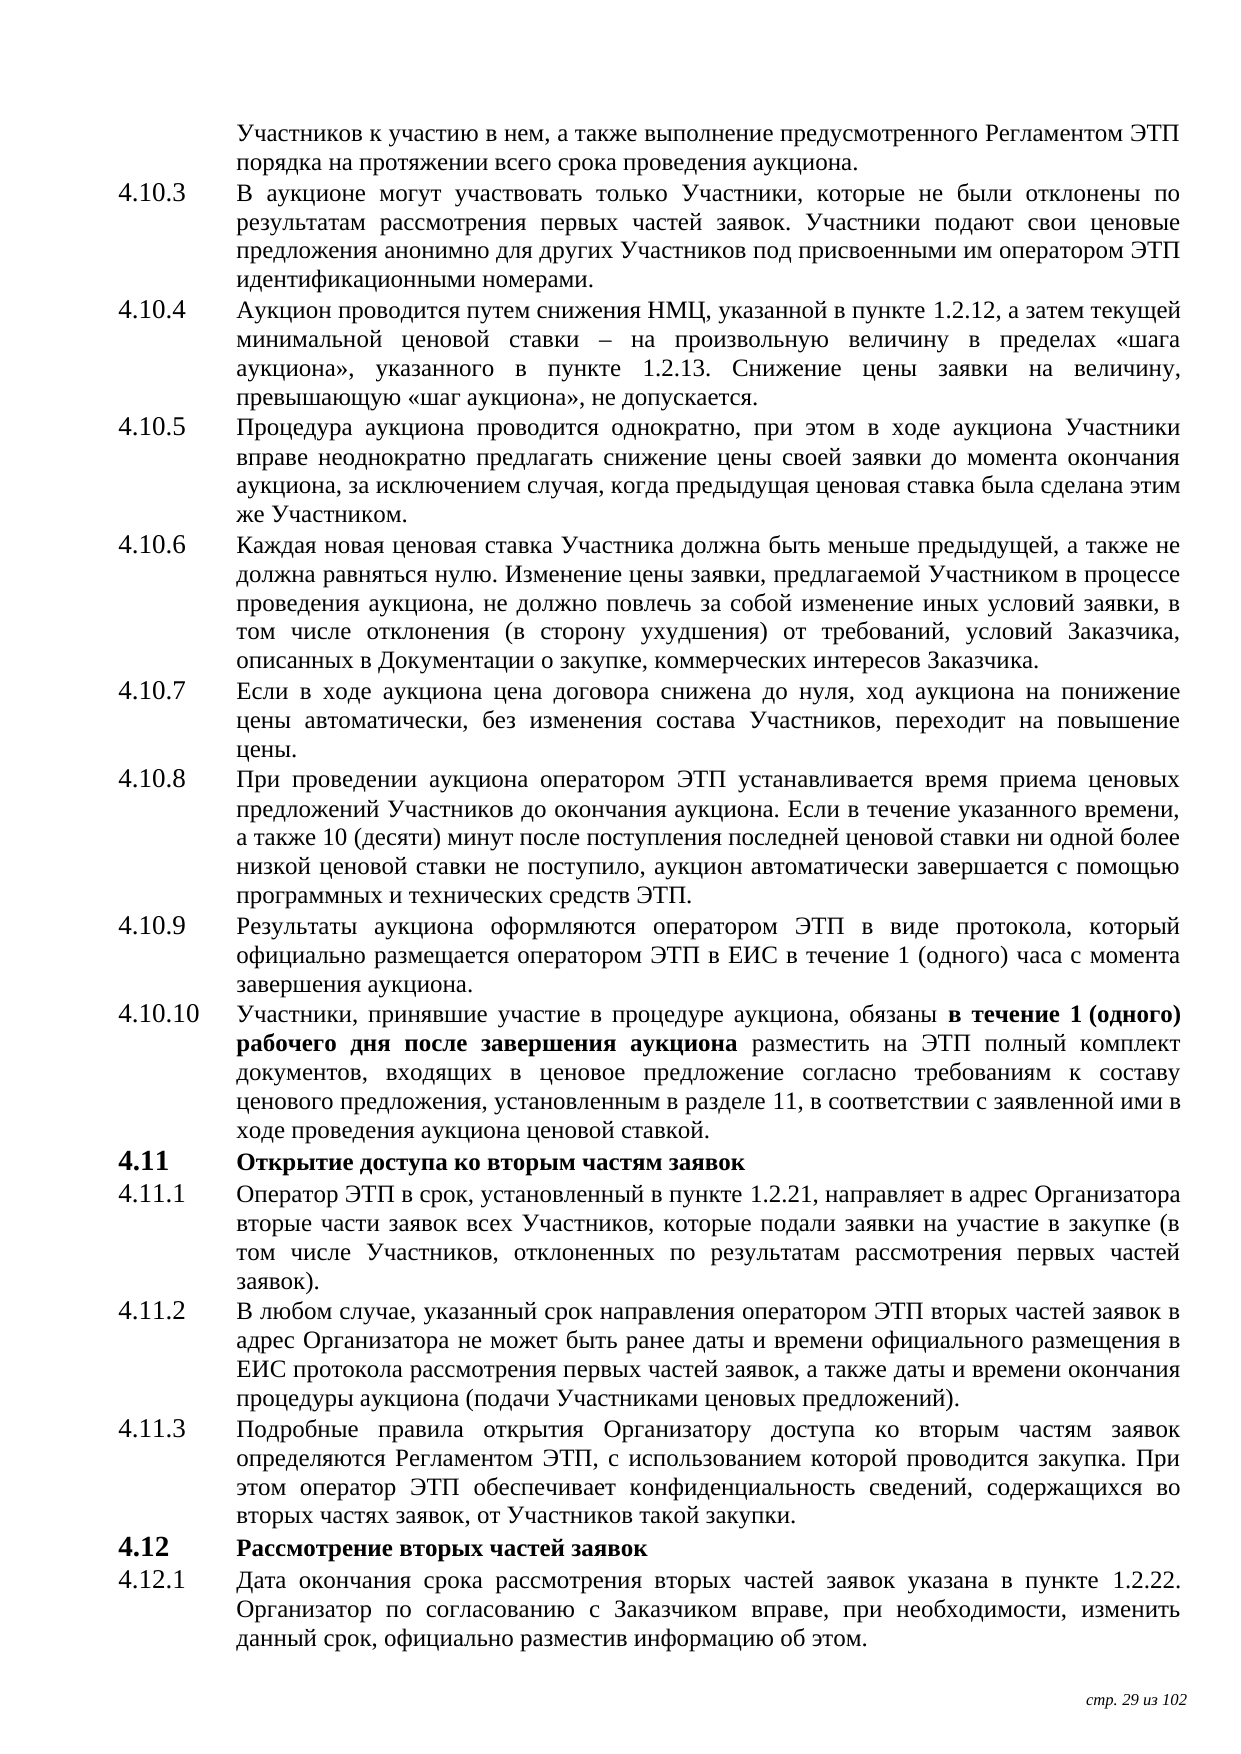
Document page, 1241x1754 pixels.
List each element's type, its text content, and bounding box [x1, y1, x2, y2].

text Процедура аукциона проводится однократно, при этом в ходе аукциона Участники вправе неоднократно предлагать снижение цены своей заявки до момента окончания аукциона, за исключением случая, когда предыдущая ценовая ставка была сделана этим же Участником. [118, 410, 1181, 528]
text Каждая новая ценовая ставка Участника должна быть меньше предыдущей, а также не должна равняться нулю. Изменение цены заявки, предлагаемой Участником в процессе проведения аукциона, не должно повлечь за собой изменение иных условий заявки, в том числе отклонения (в сторону ухудшения) от требований, условий Заказчика, описанных в Документации о закупке, коммерческих интересов Заказчика. [118, 528, 1181, 674]
subtitle Рассмотрение вторых частей заявок [118, 1529, 1181, 1563]
text Подробные правила открытия Организатору доступа ко вторым частям заявок определяются Регламентом ЭТП, с использованием которой проводится закупка. При этом оператор ЭТП обеспечивает конфиденциальность сведений, содержащихся во вторых частях заявок, от Участников такой закупки. [118, 1412, 1181, 1529]
text Дата окончания срока рассмотрения вторых частей заявок указана в пункте 1.2.22. Организатор по согласованию с Заказчиком вправе, при необходимости, изменить данный срок, официально разместив информацию об этом. [118, 1563, 1181, 1651]
text При проведении аукциона оператором ЭТП устанавливается время приема ценовых предложений Участников до окончания аукциона. Если в течение указанного времени, а также 10 (десяти) минут после поступления последней ценовой ставки ни одной более низкой ценовой ставки не поступило, аукцион автоматически завершается с помощью программных и технических средств ЭТП. [118, 763, 1181, 909]
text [118, 118, 1181, 176]
text В аукционе могут участвовать только Участники, которые не были отклонены по результатам рассмотрения первых частей заявок. Участники подают свои ценовые предложения анонимно для других Участников под присвоенными им оператором ЭТП идентификационными номерами. [118, 176, 1181, 293]
text Если в ходе аукциона цена договора снижена до нуля, ход аукциона на понижение цены автоматически, без изменения состава Участников, переходит на повышение цены. [118, 674, 1181, 763]
text Участники, принявшие участие в процедуре аукциона, обязаны в течение 1 (одного) рабочего дня после завершения аукциона разместить на ЭТП полный комплект документов, входящих в ценовое предложение согласно требованиям к составу ценового предложения, установленным в разделе 11, в соответствии с заявленной ими в ходе проведения аукциона ценовой ставкой. [118, 997, 1181, 1143]
text Результаты аукциона оформляются оператором ЭТП в виде протокола, который официально размещается оператором ЭТП в ЕИС в течение 1 (одного) часа с момента завершения аукциона. [118, 909, 1181, 997]
subtitle Открытие доступа ко вторым частям заявок [118, 1143, 1181, 1177]
text Аукцион проводится путем снижения НМЦ, указанной в пункте 1.2.12, а затем текущей минимальной ценовой ставки – на произвольную величину в пределах «шага аукциона», указанного в пункте 1.2.13. Снижение цены заявки на величину, превышающую «шаг аукциона», не допускается. [118, 293, 1181, 410]
text В любом случае, указанный срок направления оператором ЭТП вторых частей заявок в адрес Организатора не может быть ранее даты и времени официального размещения в ЕИС протокола рассмотрения первых частей заявок, а также даты и времени окончания процедуры аукциона (подачи Участниками ценовых предложений). [118, 1294, 1181, 1412]
text Оператор ЭТП в срок, установленный в пункте 1.2.21, направляет в адрес Организатора вторые части заявок всех Участников, которые подали заявки на участие в закупке (в том числе Участников, отклоненных по результатам рассмотрения первых частей заявок). [118, 1177, 1181, 1294]
